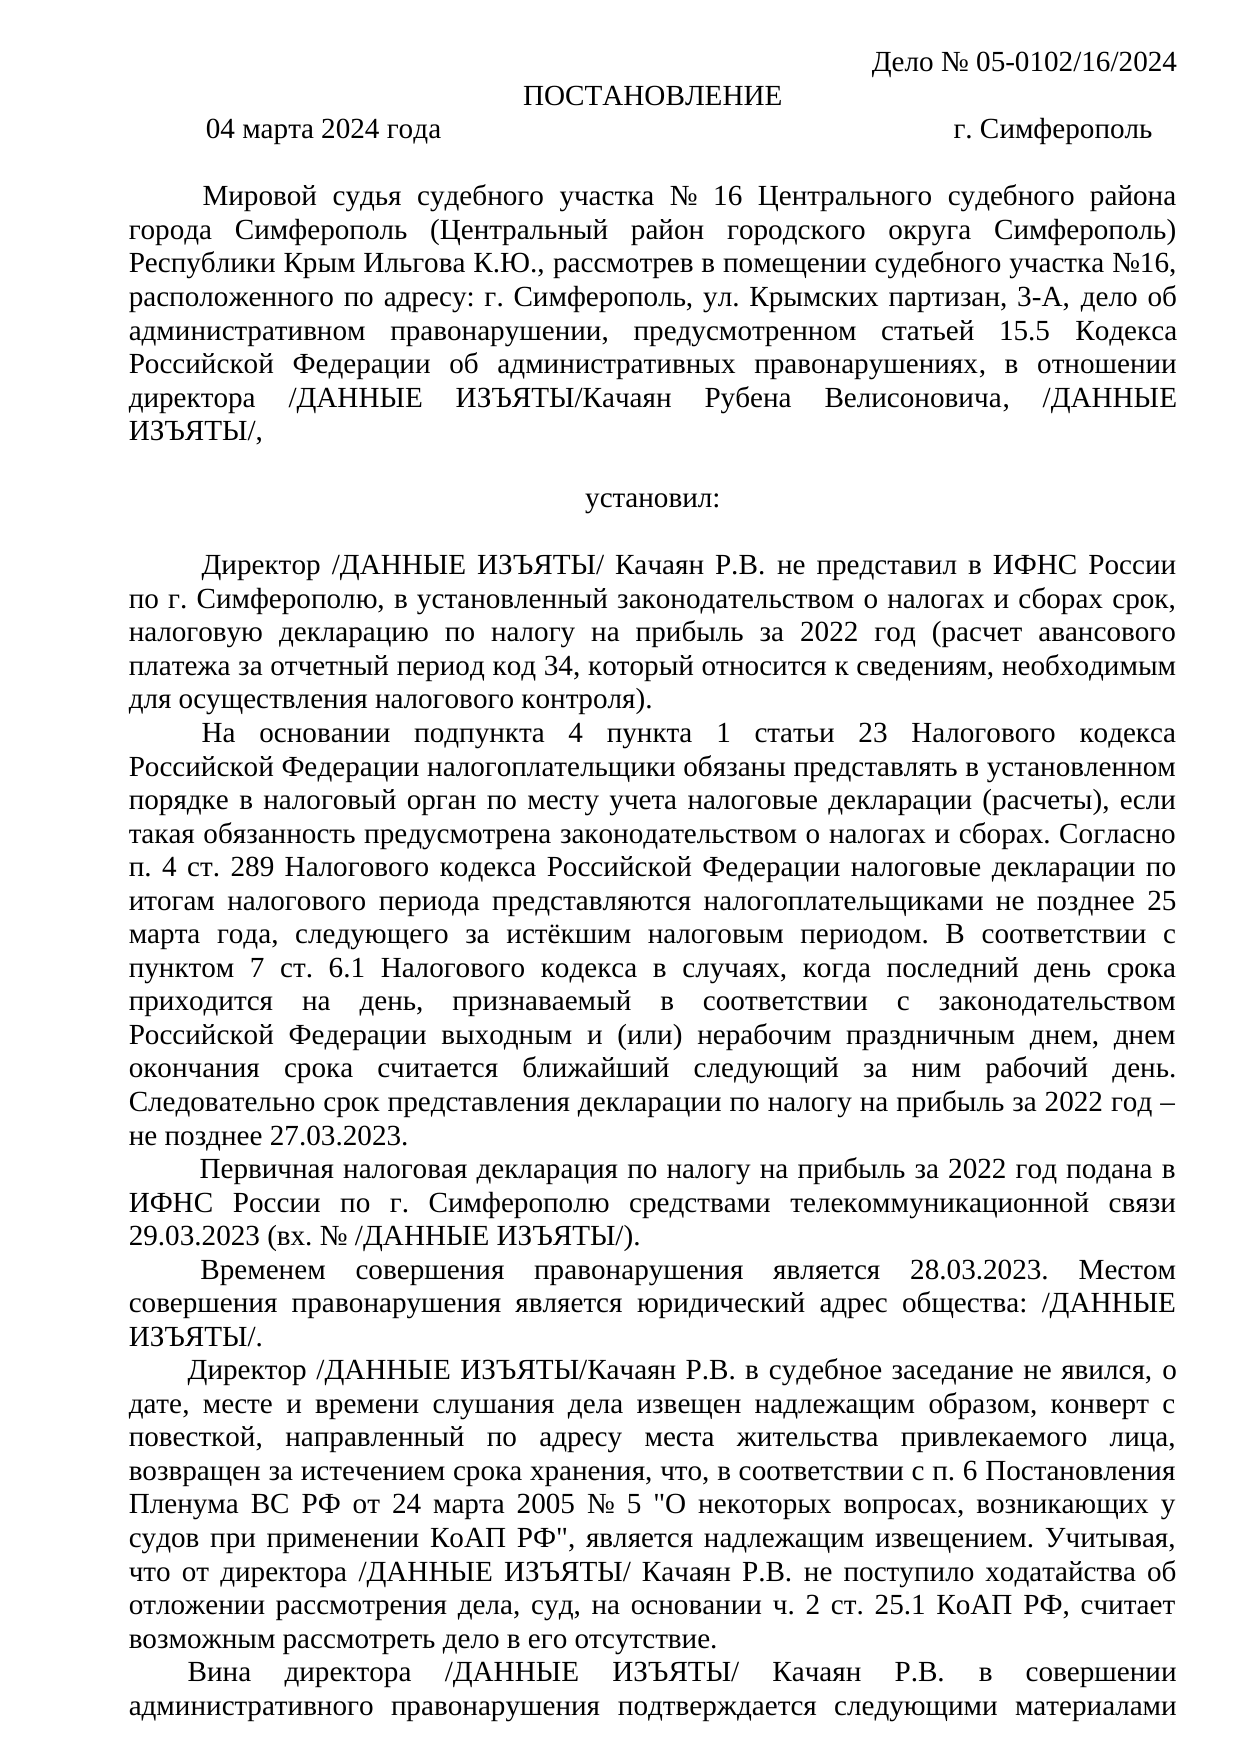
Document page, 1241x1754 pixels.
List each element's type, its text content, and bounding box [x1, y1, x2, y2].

table_header г. Симферополь [649, 111, 1188, 178]
text ПОСТАНОВЛЕНИЕ [128, 78, 1177, 111]
text Дело № 05-0102/16/2024 [128, 44, 1177, 78]
table_header 04 марта 2024 года [188, 111, 649, 178]
text Мировой судья судебного участка № 16 Центрального судебного района города Симферополь (Центральный район городского округа Симферополь) Республики Крым Ильгова К.Ю., рассмотрев в помещении судебного участка №16, расположенного по адресу: г. Симферополь, ул. Крымских партизан, 3-А, дело об административном правонарушении, предусмотренном статьей 15.5 Кодекса Российской Федерации об административных правонарушениях, в отношении директора /ДАННЫЕ ИЗЪЯТЫ/Качаян Рубена Велисоновича, /ДАННЫЕ ИЗЪЯТЫ/, [128, 178, 1177, 447]
text На основании подпункта 4 пункта 1 статьи 23 Налогового кодекса Российской Федерации налогоплательщики обязаны представлять в установленном порядке в налоговый орган по месту учета налоговые декларации (расчеты), если такая обязанность предусмотрена законодательством о налогах и сборах. Согласно п. 4 ст. 289 Налогового кодекса Российской Федерации налоговые декларации по итогам налогового периода представляются налогоплательщиками не позднее 25 марта года, следующего за истёкшим налоговым периодом. В соответствии с пунктом 7 ст. 6.1 Налогового кодекса в случаях, когда последний день срока приходится на день, признаваемый в соответствии с законодательством Российской Федерации выходным и (или) нерабочим праздничным днем, днем окончания срока считается ближайший следующий за ним рабочий день. Следовательно срок представления декларации по налогу на прибыль за 2022 год – не позднее 27.03.2023. [128, 715, 1177, 1151]
text установил: [128, 480, 1177, 514]
text Первичная налоговая декларация по налогу на прибыль за 2022 год подана в ИФНС России по г. Симферополю средствами телекоммуникационной связи 29.03.2023 (вх. № /ДАННЫЕ ИЗЪЯТЫ/). [128, 1151, 1177, 1252]
text Директор /ДАННЫЕ ИЗЪЯТЫ/Качаян Р.В. в судебное заседание не явился, о дате, месте и времени слушания дела извещен надлежащим образом, конверт с повесткой, направленный по адресу места жительства привлекаемого лица, возвращен за истечением срока хранения, что, в соответствии с п. 6 Постановления Пленума ВС РФ от 24 марта 2005 № 5 "О некоторых вопросах, возникающих у судов при применении КоАП РФ", является надлежащим извещением. Учитывая, что от директора /ДАННЫЕ ИЗЪЯТЫ/ Качаян Р.В. не поступило ходатайства об отложении рассмотрения дела, суд, на основании ч. 2 ст. 25.1 КоАП РФ, считает возможным рассмотреть дело в его отсутствие. [128, 1352, 1177, 1654]
text Директор /ДАННЫЕ ИЗЪЯТЫ/ Качаян Р.В. не представил в ИФНС России по г. Симферополю, в установленный законодательством о налогах и сборах срок, налоговую декларацию по налогу на прибыль за 2022 год (расчет авансового платежа за отчетный период код 34, который относится к сведениям, необходимым для осуществления налогового контроля). [128, 547, 1177, 715]
text Временем совершения правонарушения является 28.03.2023. Местом совершения правонарушения является юридический адрес общества: /ДАННЫЕ ИЗЪЯТЫ/. [128, 1252, 1177, 1352]
